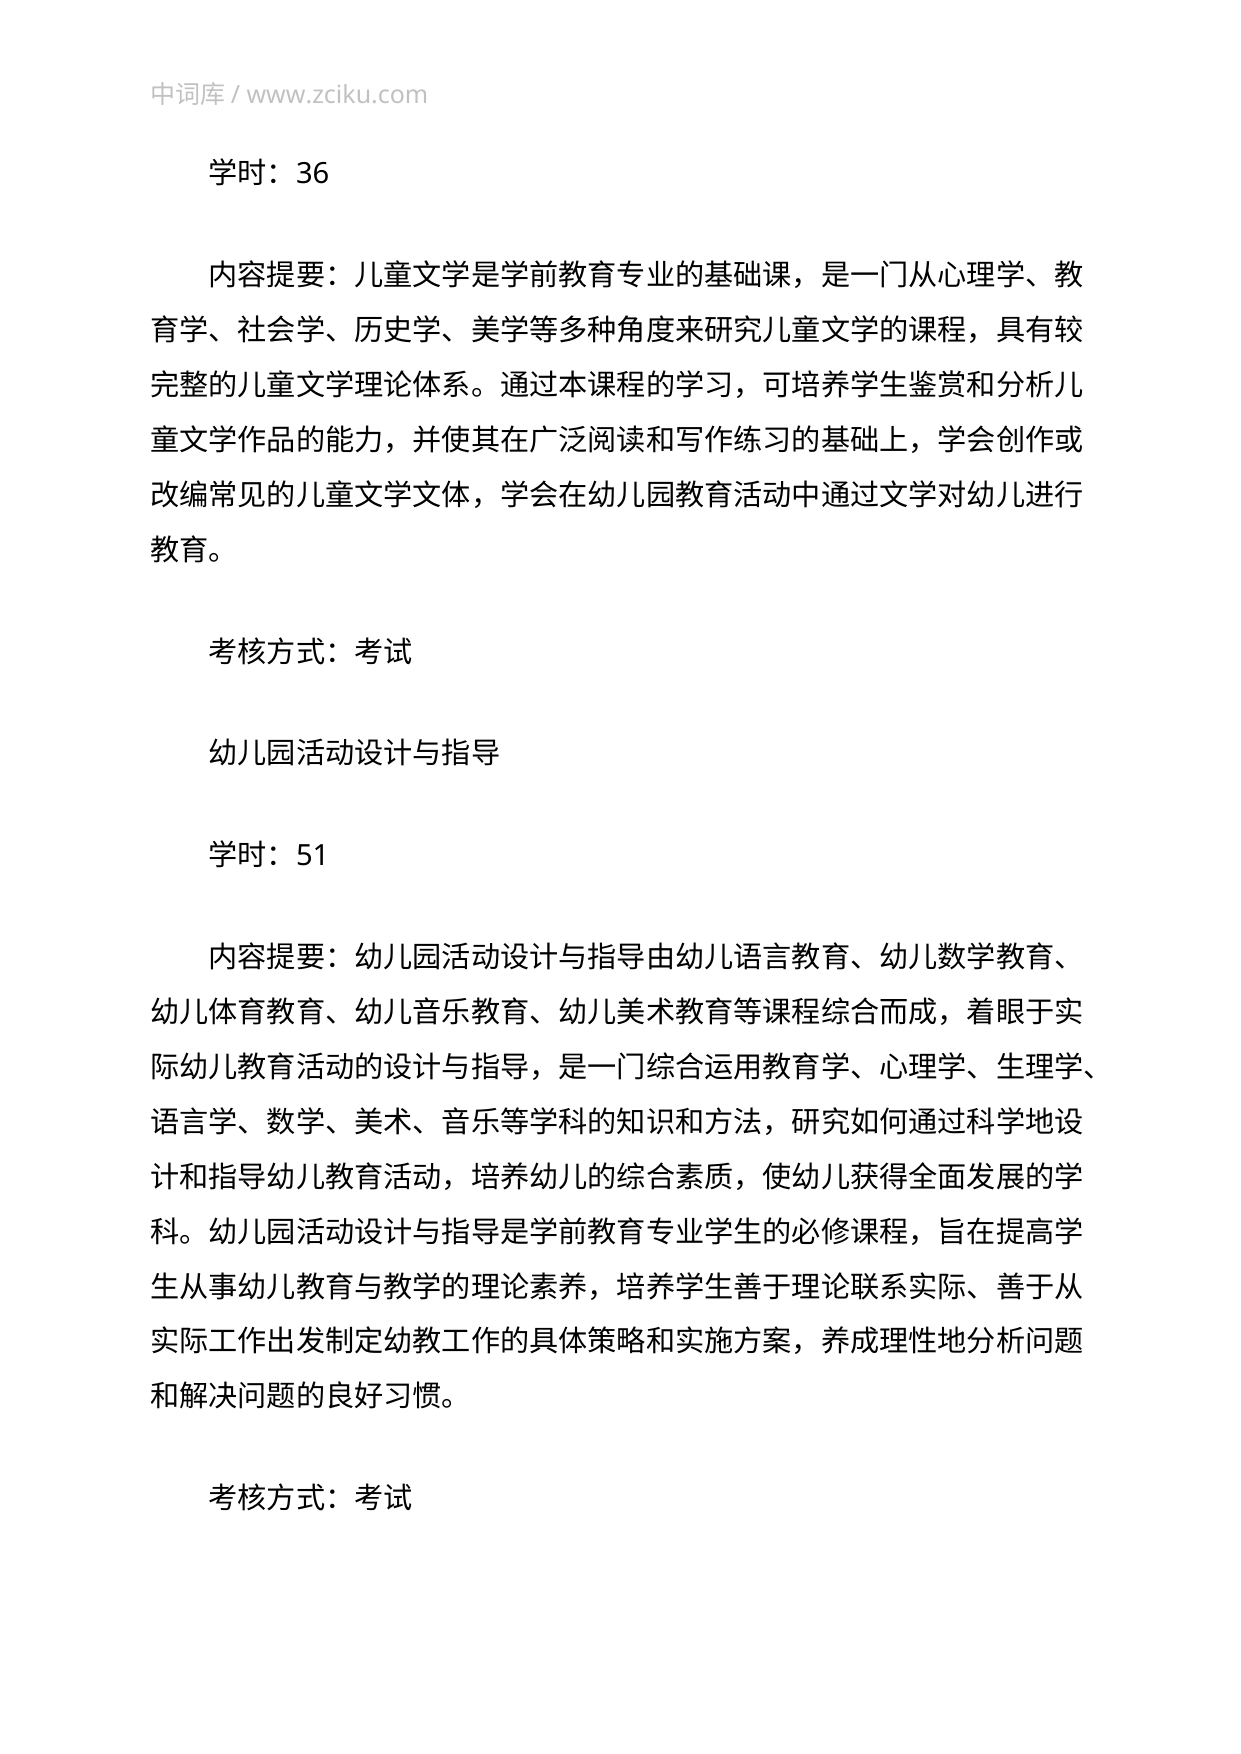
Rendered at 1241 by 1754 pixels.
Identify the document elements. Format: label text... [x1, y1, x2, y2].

text 学时：36 [150, 150, 1090, 192]
text 内容提要：幼儿园活动设计与指导由幼儿语言教育、幼儿数学教育、幼儿体育教育、幼儿音乐教育、幼儿美术教育等课程综合而成，着眼于实际幼儿教育活动的设计与指导，是一门综合运用教育学、心理学、生理学、语言学、数学、美术、音乐等学科的知识和方法，研究如何通过科学地设计和指导幼儿教育活动，培养幼儿的综合素质，使幼儿获得全面发展的学科。幼儿园活动设计与指导是学前教育专业学生的必修课程，旨在提高学生从事幼儿教育与教学的理论素养，培养学生善于理论联系实际、善于从实际工作出发制定幼教工作的具体策略和实施方案，养成理性地分析问题和解决问题的良好习惯。 [150, 934, 1090, 1415]
text 内容提要：儿童文学是学前教育专业的基础课，是一门从心理学、教育学、社会学、历史学、美学等多种角度来研究儿童文学的课程，具有较完整的儿童文学理论体系。通过本课程的学习，可培养学生鉴赏和分析儿童文学作品的能力，并使其在广泛阅读和写作练习的基础上，学会创作或改编常见的儿童文学文体，学会在幼儿园教育活动中通过文学对幼儿进行教育。 [150, 252, 1090, 569]
text 学时：51 [150, 832, 1090, 874]
text 考核方式：考试 [150, 628, 1090, 671]
text 幼儿园活动设计与指导 [150, 730, 1090, 772]
text 考核方式：考试 [150, 1475, 1090, 1517]
